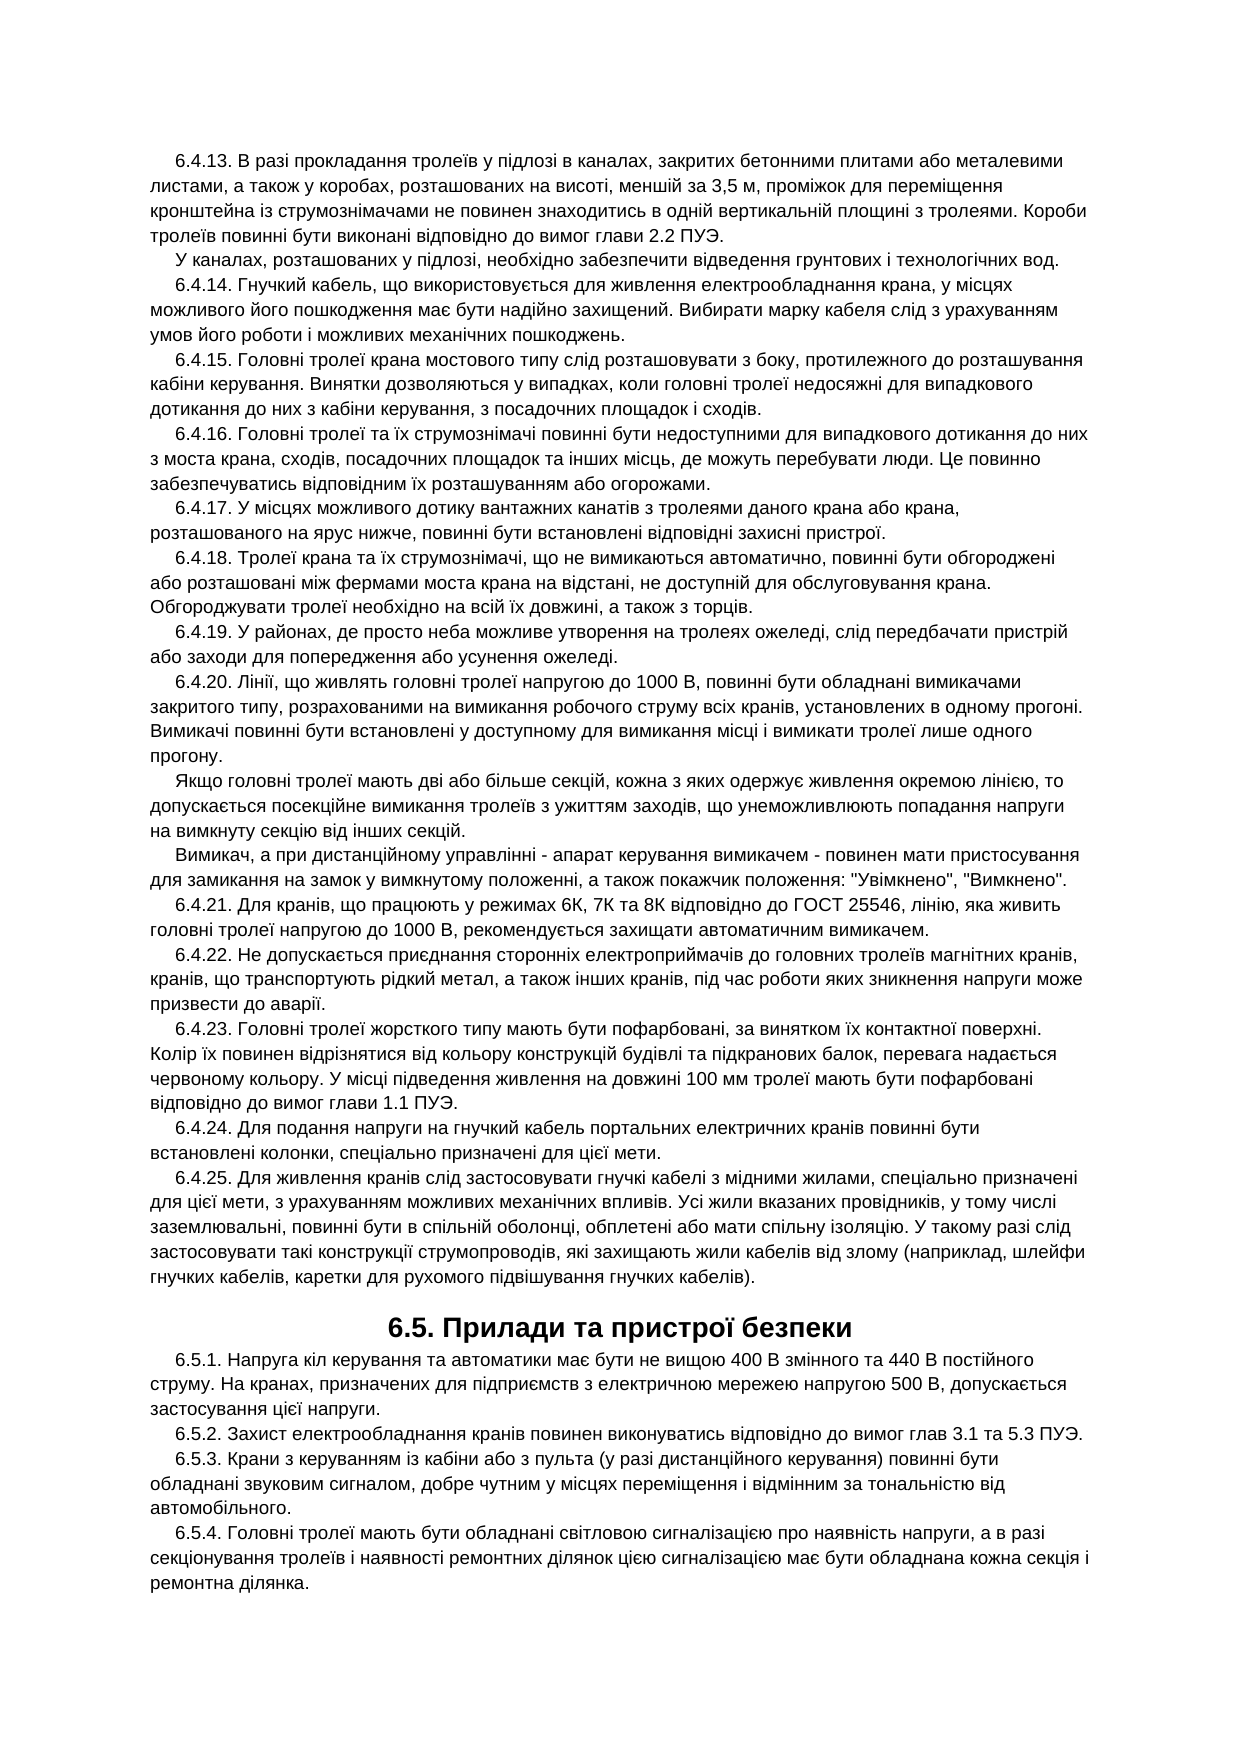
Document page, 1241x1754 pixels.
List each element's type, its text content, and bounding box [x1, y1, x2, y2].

text 6.4.25. Для живлення кранів слід застосовувати гнучкі кабелі з мідними жилами, спеціально призначені для цієї мети, з урахуванням можливих механічних впливів. Усі жили вказаних провідників, у тому числі заземлювальні, повинні бути в спільній оболонці, обплетені або мати спільну ізоляцію. У такому разі слід застосовувати такі конструкції струмопроводів, які захищають жили кабелів від злому (наприклад, шлейфи гнучких кабелів, каретки для рухомого підвішування гнучких кабелів). [150, 1166, 1090, 1287]
text 6.4.24. Для подання напруги на гнучкий кабель портальних електричних кранів повинні бути встановлені колонки, спеціально призначені для цієї мети. [150, 1117, 1090, 1163]
subtitle 6.5. Прилади та пристрої безпеки [150, 1311, 1090, 1344]
text 6.4.23. Головні тролеї жорсткого типу мають бути пофарбовані, за винятком їх контактної поверхні. Колір їх повинен відрізнятися від кольору конструкцій будівлі та підкранових балок, перевага надається червоному кольору. У місці підведення живлення на довжині 100 мм тролеї мають бути пофарбовані відповідно до вимог глави 1.1 ПУЭ. [150, 1018, 1090, 1114]
text 6.4.15. Головні тролеї крана мостового типу слід розташовувати з боку, протилежного до розташування кабіни керування. Винятки дозволяються у випадках, коли головні тролеї недосяжні для випадкового дотикання до них з кабіни керування, з посадочних площадок і сходів. [150, 348, 1090, 419]
text 6.5.4. Головні тролеї мають бути обладнані світловою сигналізацією про наявність напруги, а в разі секціонування тролеїв і наявності ремонтних ділянок цією сигналізацією має бути обладнана кожна секція і ремонтна ділянка. [150, 1522, 1090, 1593]
text 6.4.20. Лінії, що живлять головні тролеї напругою до 1000 В, повинні бути обладнані вимикачами закритого типу, розрахованими на вимикання робочого струму всіх кранів, установлених в одному прогоні. Вимикачі повинні бути встановлені у доступному для вимикання місці і вимикати тролеї лише одного прогону. [150, 671, 1090, 767]
text Якщо головні тролеї мають дві або більше секцій, кожна з яких одержує живлення окремою лінією, то допускається посекційне вимикання тролеїв з ужиттям заходів, що унеможливлюють попадання напруги на вимкнуту секцію від інших секцій. [150, 770, 1090, 841]
text 6.5.2. Захист електрообладнання кранів повинен виконуватись відповідно до вимог глав 3.1 та 5.3 ПУЭ. [150, 1423, 1090, 1444]
text 6.4.13. В разі прокладання тролеїв у підлозі в каналах, закритих бетонними плитами або металевими листами, а також у коробах, розташованих на висоті, меншій за 3,5 м, проміжок для переміщення кронштейна із струмознімачами не повинен знаходитись в одній вертикальній площині з тролеями. Короби тролеїв повинні бути виконані відповідно до вимог глави 2.2 ПУЭ. [150, 150, 1090, 246]
text 6.4.17. У місцях можливого дотику вантажних канатів з тролеями даного крана або крана, розташованого на ярус нижче, повинні бути встановлені відповідні захисні пристрої. [150, 497, 1090, 543]
text 6.4.22. Не допускається приєднання сторонніх електроприймачів до головних тролеїв магнітних кранів, кранів, що транспортують рідкий метал, а також інших кранів, під час роботи яких зникнення напруги може призвести до аварії. [150, 943, 1090, 1014]
text У каналах, розташованих у підлозі, необхідно забезпечити відведення грунтових і технологічних вод. [150, 249, 1090, 271]
text 6.5.1. Напруга кіл керування та автоматики має бути не вищою 400 В змінного та 440 В постійного струму. На кранах, призначених для підприємств з електричною мережею напругою 500 В, допускається застосування цієї напруги. [150, 1348, 1090, 1419]
text 6.4.19. У районах, де просто неба можливе утворення на тролеях ожеледі, слід передбачати пристрій або заходи для попередження або усунення ожеледі. [150, 621, 1090, 667]
text Вимикач, а при дистанційному управлінні - апарат керування вимикачем - повинен мати пристосування для замикання на замок у вимкнутому положенні, а також покажчик положення: "Увімкнено", "Вимкнено". [150, 844, 1090, 891]
text 6.4.21. Для кранів, що працюють у режимах 6К, 7К та 8К відповідно до ГОСТ 25546, лінію, яка живить головні тролеї напругою до 1000 В, рекомендується захищати автоматичним вимикачем. [150, 894, 1090, 940]
text 6.5.3. Крани з керуванням із кабіни або з пульта (у разі дистанційного керування) повинні бути обладнані звуковим сигналом, добре чутним у місцях переміщення і відмінним за тональністю від автомобільного. [150, 1448, 1090, 1519]
text 6.4.14. Гнучкий кабель, що використовується для живлення електрообладнання крана, у місцях можливого його пошкодження має бути надійно захищений. Вибирати марку кабеля слід з урахуванням умов його роботи і можливих механічних пошкоджень. [150, 274, 1090, 345]
text 6.4.18. Тролеї крана та їх струмознімачі, що не вимикаються автоматично, повинні бути обгороджені або розташовані між фермами моста крана на відстані, не доступній для обслуговування крана. Обгороджувати тролеї необхідно на всій їх довжині, а також з торців. [150, 547, 1090, 618]
text 6.4.16. Головні тролеї та їх струмознімачі повинні бути недоступними для випадкового дотикання до них з моста крана, сходів, посадочних площадок та інших місць, де можуть перебувати люди. Це повинно забезпечуватись відповідним їх розташуванням або огорожами. [150, 423, 1090, 494]
